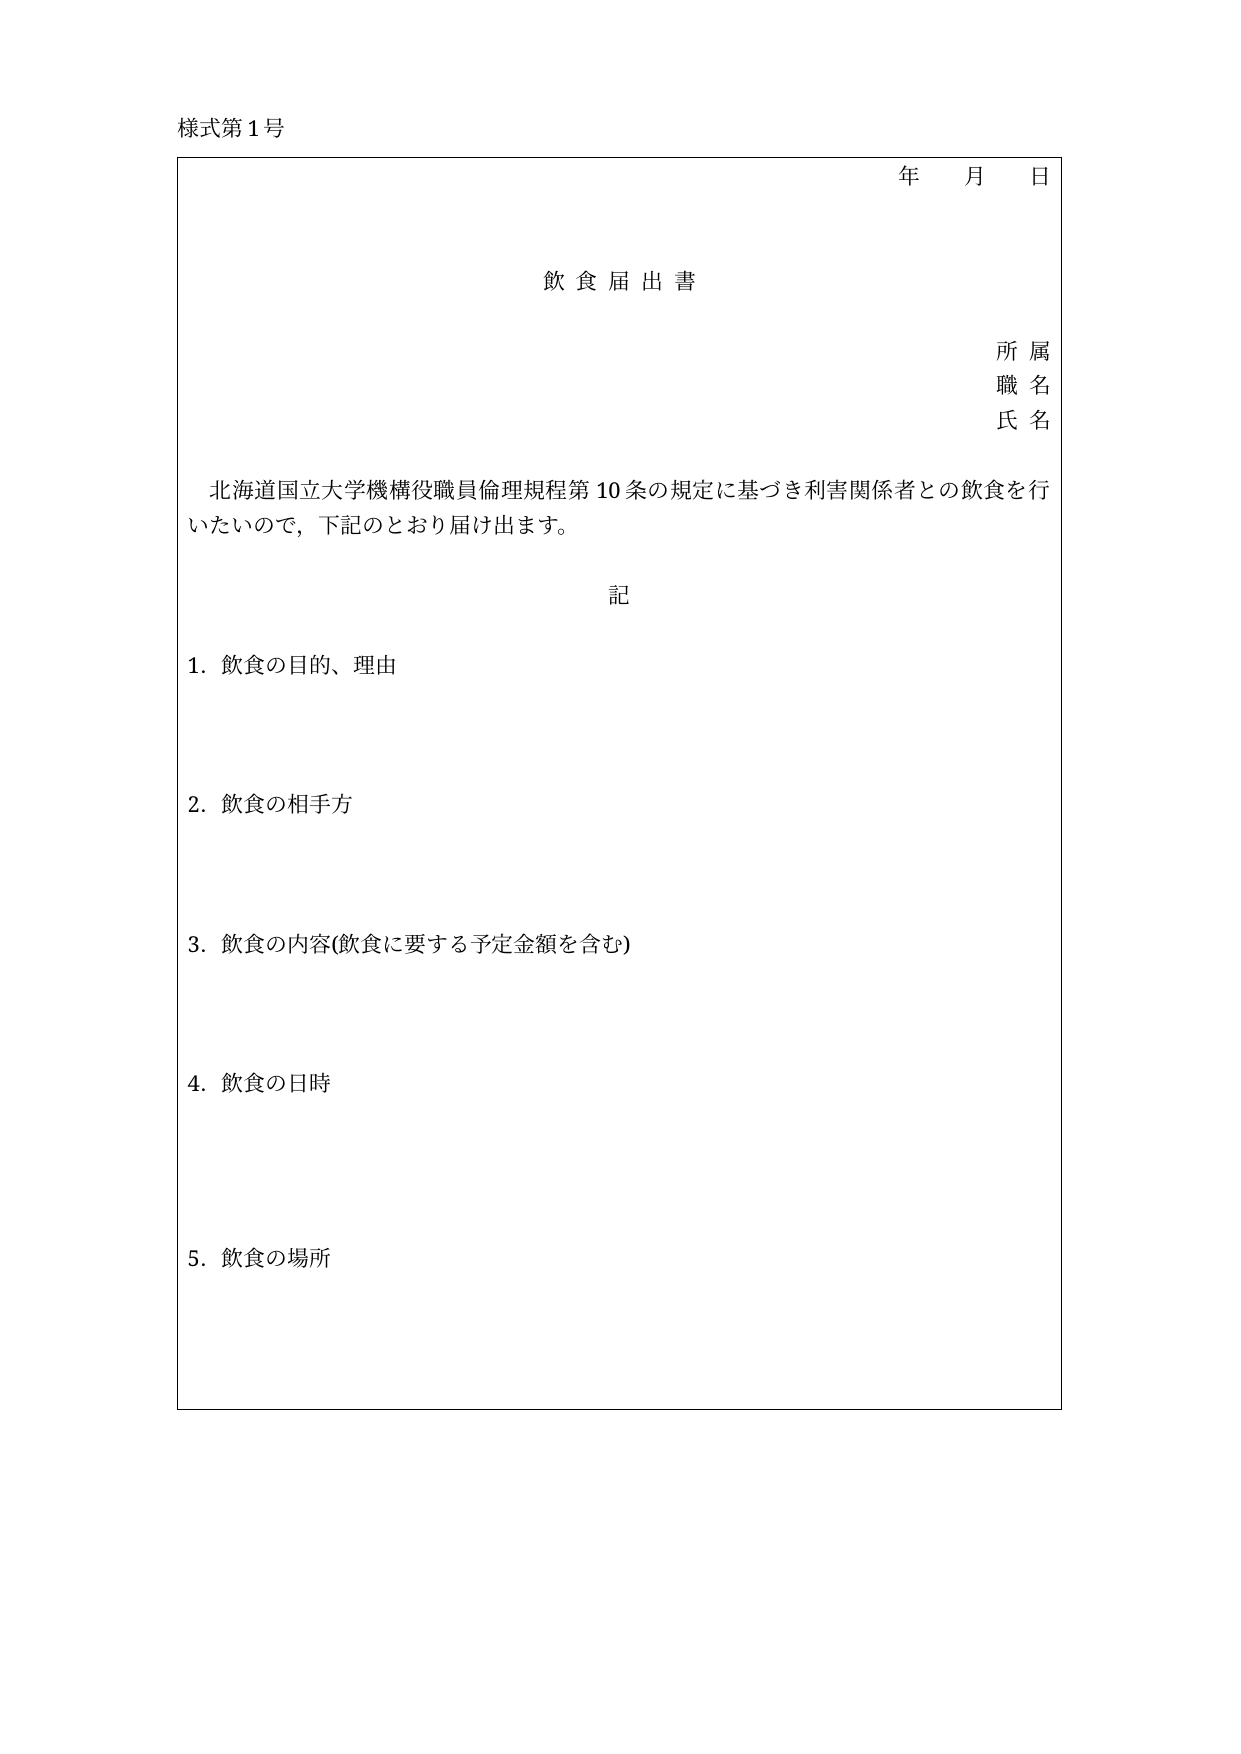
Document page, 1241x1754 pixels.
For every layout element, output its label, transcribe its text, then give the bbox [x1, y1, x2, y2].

table_header 年 月 日 飲食届出書 所属 職名 氏名 北海道国立大学機構役職員倫理規程第10条の規定に基づき利害関係者との飲食を行いたいので，下記のとおり届け出ます。 記 1．飲食の目的、理由 2．飲食の相手方 3．飲食の内容(飲食に要する予定金額を含む) 4．飲食の日時 5．飲食の場所 [178, 158, 1061, 1409]
text 様式第1号 [177, 109, 1063, 144]
